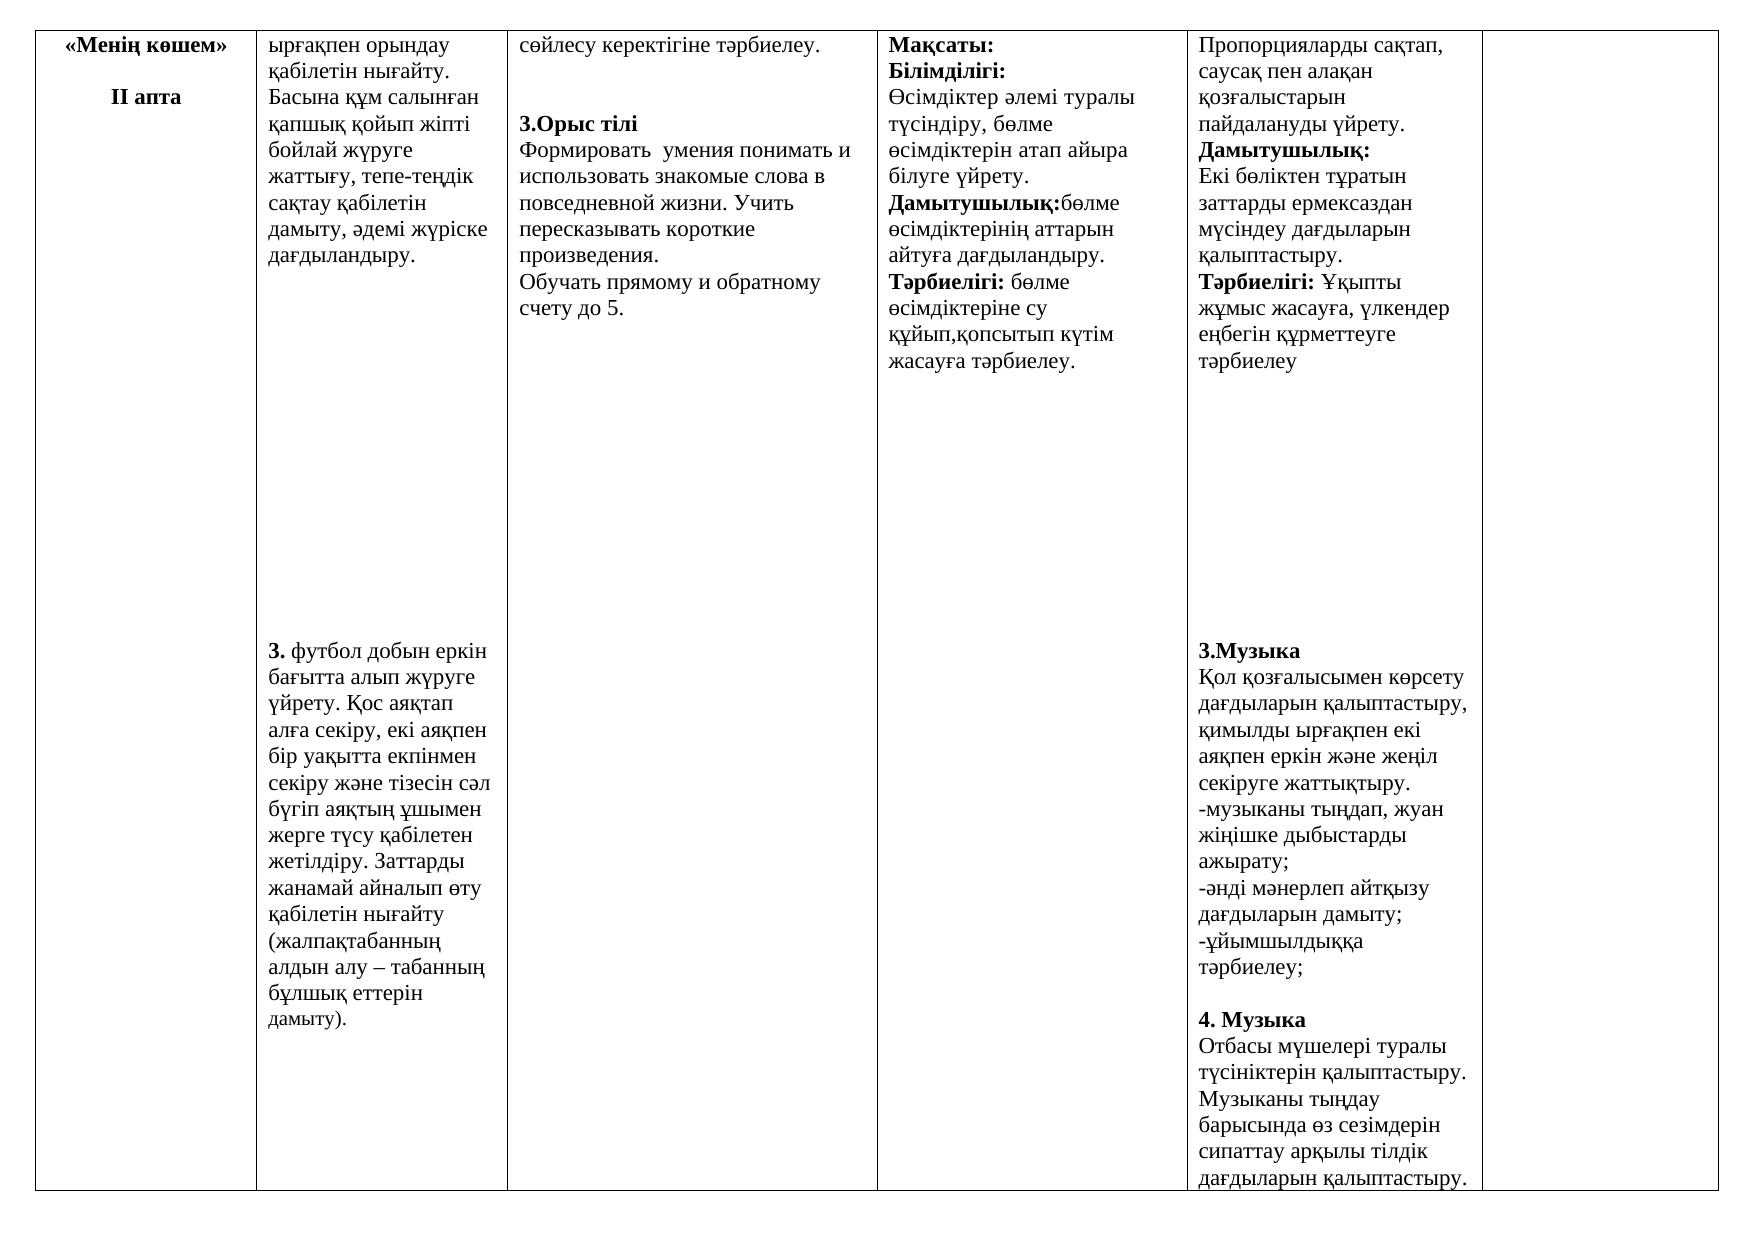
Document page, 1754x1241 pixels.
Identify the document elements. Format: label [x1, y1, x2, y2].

table_header [878, 31, 1187, 1190]
table_header [508, 31, 877, 1190]
table_header [36, 31, 256, 1190]
table_header [1188, 31, 1482, 1190]
table_header [257, 31, 507, 1190]
table_header [1483, 31, 1718, 1190]
